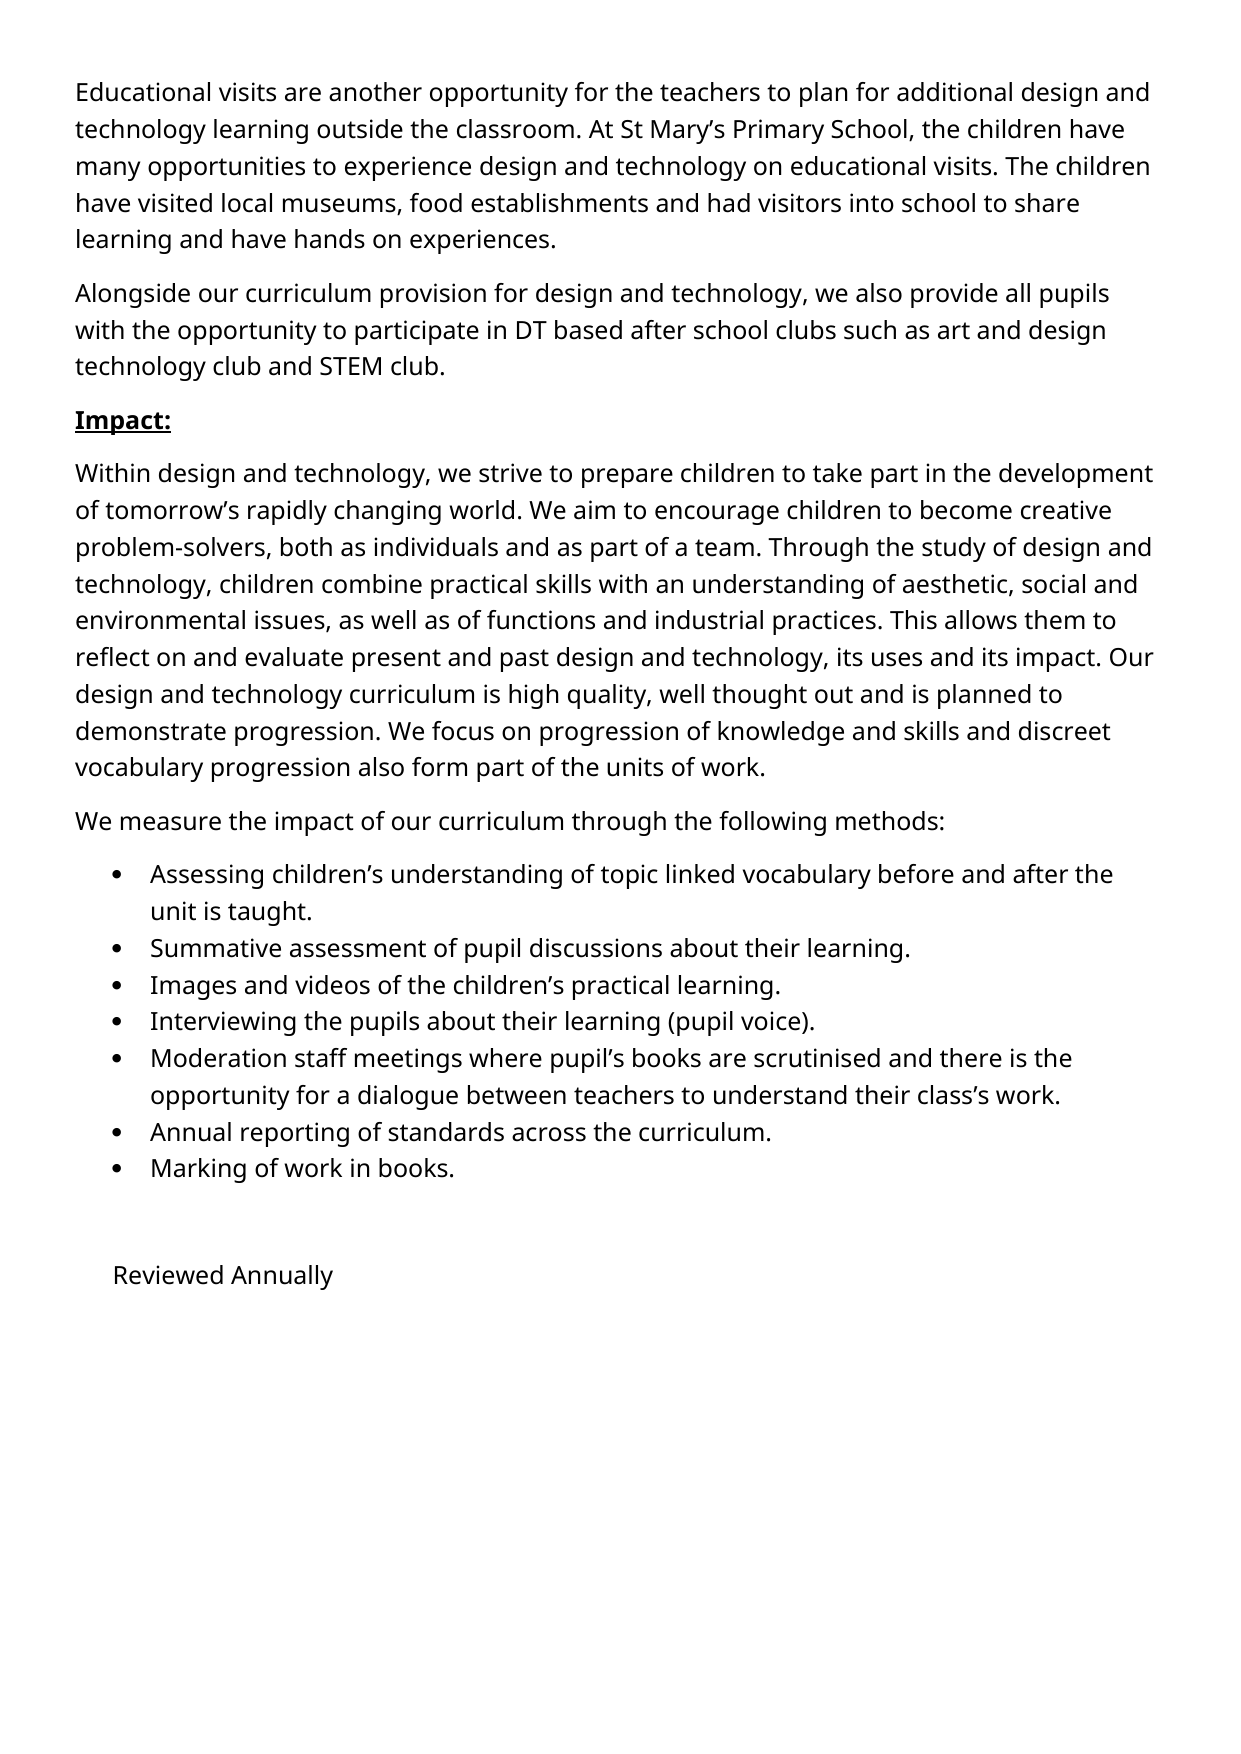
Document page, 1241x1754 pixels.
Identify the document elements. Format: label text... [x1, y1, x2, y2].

text Reviewed Annually [112, 1258, 1165, 1292]
list Annual reporting of standards across the curriculum. [112, 1114, 1165, 1148]
text Within design and technology, we strive to prepare children to take part in the development of tomorrow’s rapidly changing world. We aim to encourage children to become creative problem-solvers, both as individuals and as part of a team. Through the study of design and technology, children combine practical skills with an understanding of aesthetic, social and environmental issues, as well as of functions and industrial practices. This allows them to reflect on and evaluate present and past design and technology, its uses and its impact. Our design and technology curriculum is high quality, well thought out and is planned to demonstrate progression. We focus on progression of knowledge and skills and discreet vocabulary progression also form part of the units of work. [75, 456, 1165, 784]
list Moderation staff meetings where pupil’s books are scrutinised and there is the opportunity for a dialogue between teachers to understand their class’s work. [112, 1041, 1165, 1112]
text We measure the impact of our curriculum through the following methods: [75, 803, 1165, 838]
text Impact: [75, 402, 1165, 437]
list Assessing children’s understanding of topic linked vocabulary before and after the unit is taught. [112, 857, 1165, 928]
list Images and videos of the children’s practical learning. [112, 967, 1165, 1001]
text Alongside our curriculum provision for design and technology, we also provide all pupils with the opportunity to participate in DT based after school clubs such as art and design technology club and STEM club. [75, 276, 1165, 383]
text Educational visits are another opportunity for the teachers to plan for additional design and technology learning outside the classroom. At St Mary’s Primary School, the children have many opportunities to experience design and technology on educational visits. The children have visited local museums, food establishments and had visitors into school to share learning and have hands on experiences. [75, 75, 1165, 256]
list Summative assessment of pupil discussions about their learning. [112, 931, 1165, 964]
list Marking of work in books. [112, 1151, 1165, 1185]
list Interviewing the pupils about their learning (pupil voice). [112, 1004, 1165, 1038]
